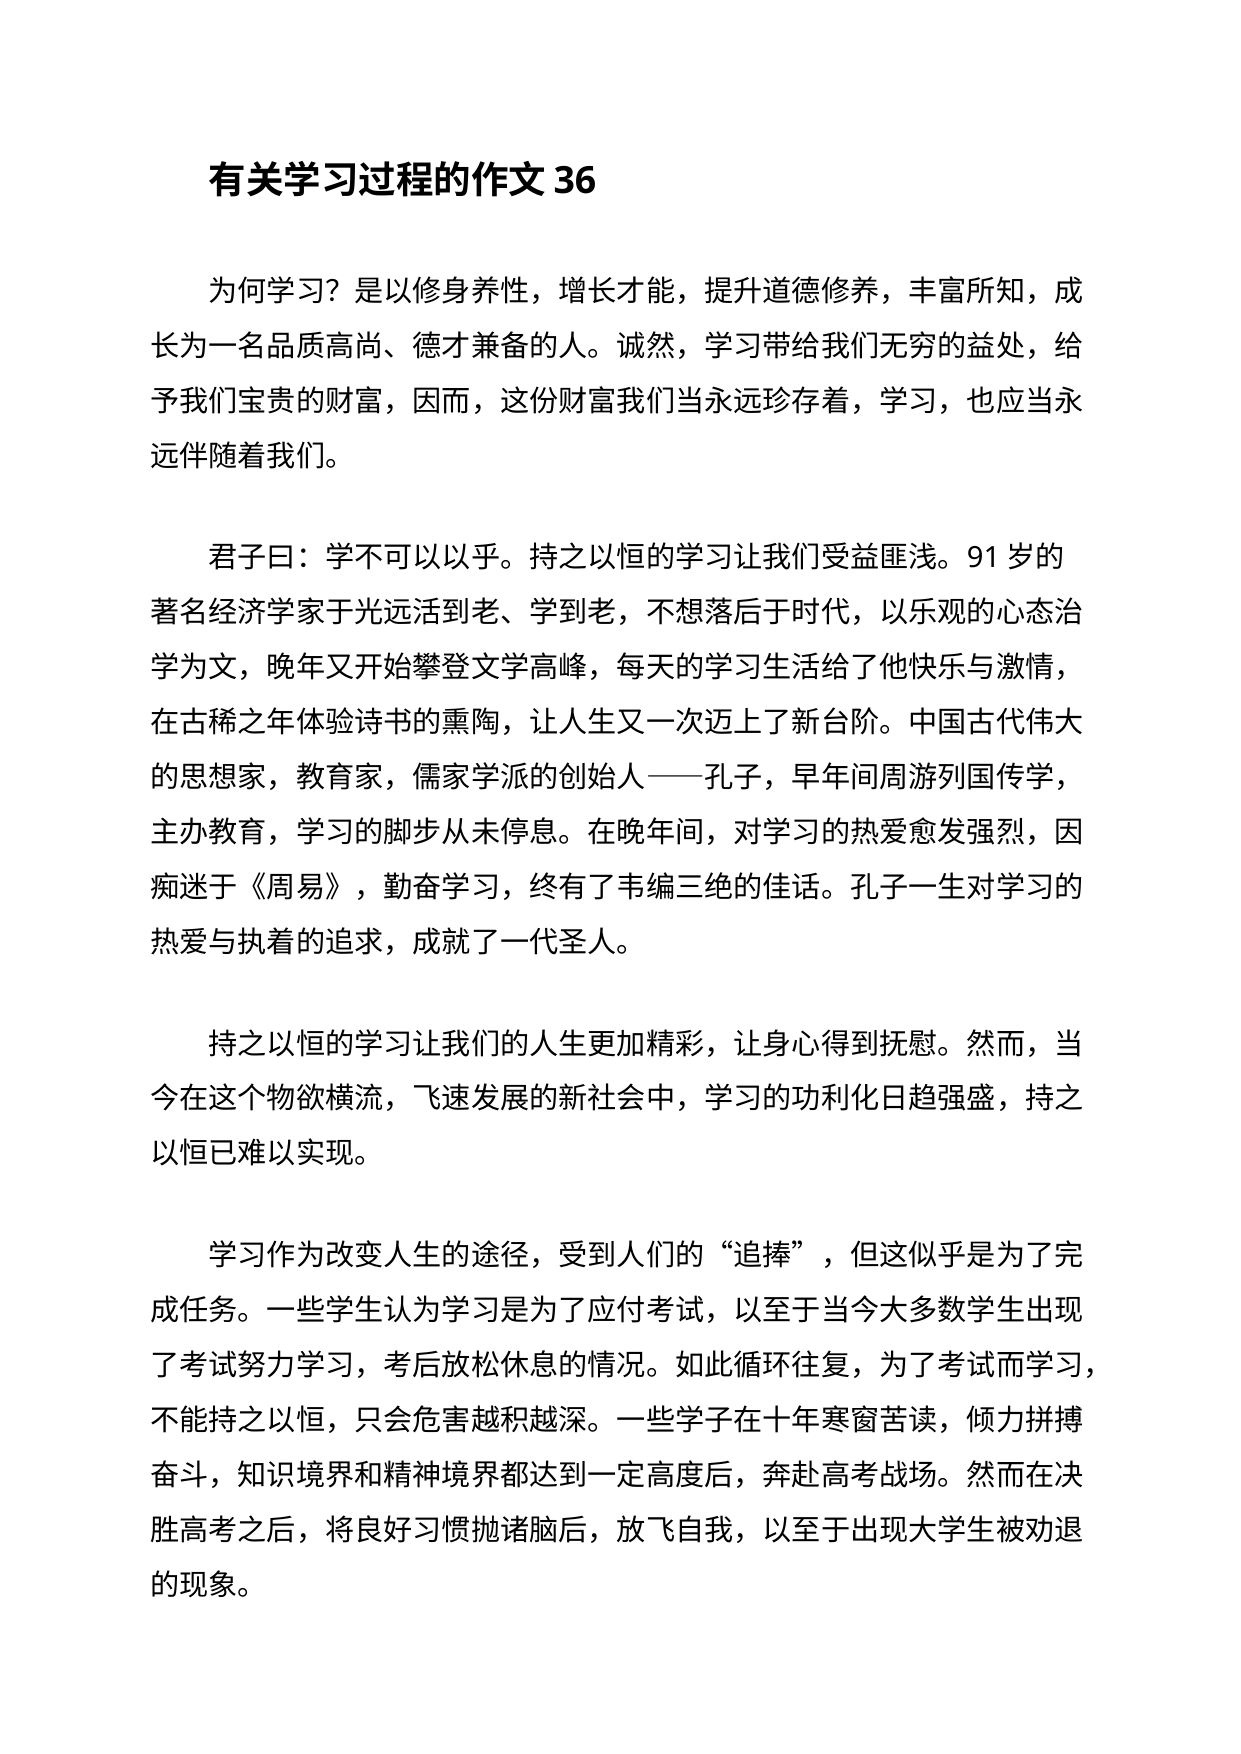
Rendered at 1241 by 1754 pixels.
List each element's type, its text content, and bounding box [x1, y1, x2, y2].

text 君子曰：学不可以以乎。持之以恒的学习让我们受益匪浅。91岁的著名经济学家于光远活到老、学到老，不想落后于时代，以乐观的心态治学为文，晚年又开始攀登文学高峰，每天的学习生活给了他快乐与激情，在古稀之年体验诗书的熏陶，让人生又一次迈上了新台阶。中国古代伟大的思想家，教育家，儒家学派的创始人——孔子，早年间周游列国传学，主办教育，学习的脚步从未停息。在晚年间，对学习的热爱愈发强烈，因痴迷于《周易》，勤奋学习，终有了韦编三绝的佳话。孔子一生对学习的热爱与执着的追求，成就了一代圣人。 [150, 534, 1090, 961]
text 持之以恒的学习让我们的人生更加精彩，让身心得到抚慰。然而，当今在这个物欲横流，飞速发展的新社会中，学习的功利化日趋强盛，持之以恒已难以实现。 [150, 1020, 1090, 1172]
text 为何学习？是以修身养性，增长才能，提升道德修养，丰富所知，成长为一名品质高尚、德才兼备的人。诚然，学习带给我们无穷的益处，给予我们宝贵的财富，因而，这份财富我们当永远珍存着，学习，也应当永远伴随着我们。 [150, 268, 1090, 474]
text 学习作为改变人生的途径，受到人们的“追捧”，但这似乎是为了完成任务。一些学生认为学习是为了应付考试，以至于当今大多数学生出现了考试努力学习，考后放松休息的情况。如此循环往复，为了考试而学习，不能持之以恒，只会危害越积越深。一些学子在十年寒窗苦读，倾力拼搏奋斗，知识境界和精神境界都达到一定高度后，奔赴高考战场。然而在决胜高考之后，将良好习惯抛诸脑后，放飞自我，以至于出现大学生被劝退的现象。 [150, 1232, 1090, 1603]
text 有关学习过程的作文36 [150, 150, 1090, 204]
